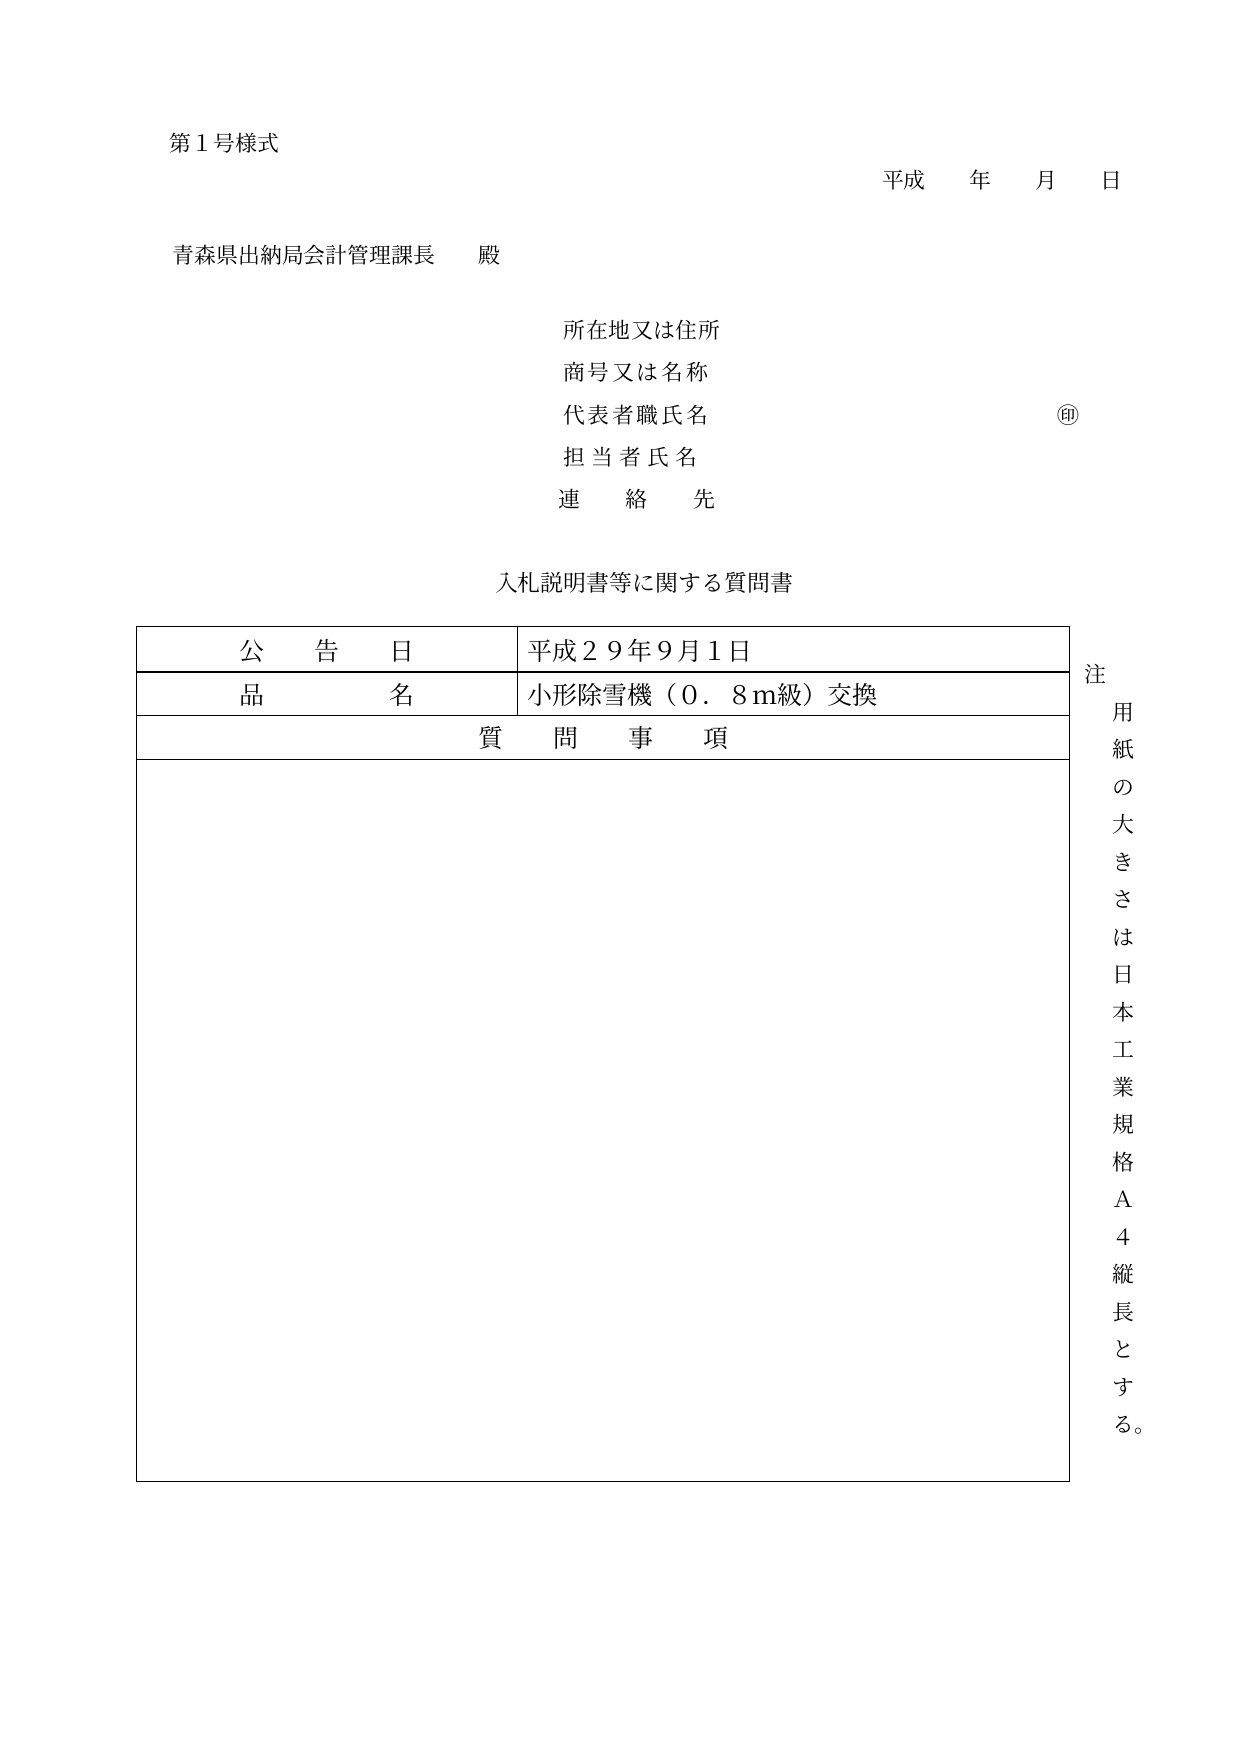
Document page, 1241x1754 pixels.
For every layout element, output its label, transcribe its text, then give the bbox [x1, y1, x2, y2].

text 所在地又は住所 [563, 310, 1140, 348]
text 代表者職氏名 ㊞ [563, 395, 1140, 432]
text 連 絡 先 [148, 479, 1140, 517]
text 青森県出納局会計管理課長 殿 [148, 235, 1140, 273]
table_header 平成２９年９月１日 [518, 627, 1069, 671]
table_cell 質 問 事 項 [137, 716, 1069, 758]
text 注 用紙の大きさは、日本工業規格Ａ４縦長とする。 [1070, 655, 1140, 1442]
text 商号又は名称 [563, 353, 1140, 390]
table_cell 小形除雪機（０．８ｍ級）交換 [518, 673, 1069, 715]
text 平成 年 月 日 [148, 160, 1122, 198]
text 第１号様式 [169, 123, 1140, 160]
table_header 公 告 日 [137, 627, 517, 671]
table_cell 品 名 [137, 673, 517, 715]
text 入札説明書等に関する質問書 [148, 563, 1140, 601]
table_cell [137, 760, 1069, 1481]
text 担当者氏名 [563, 437, 1140, 474]
